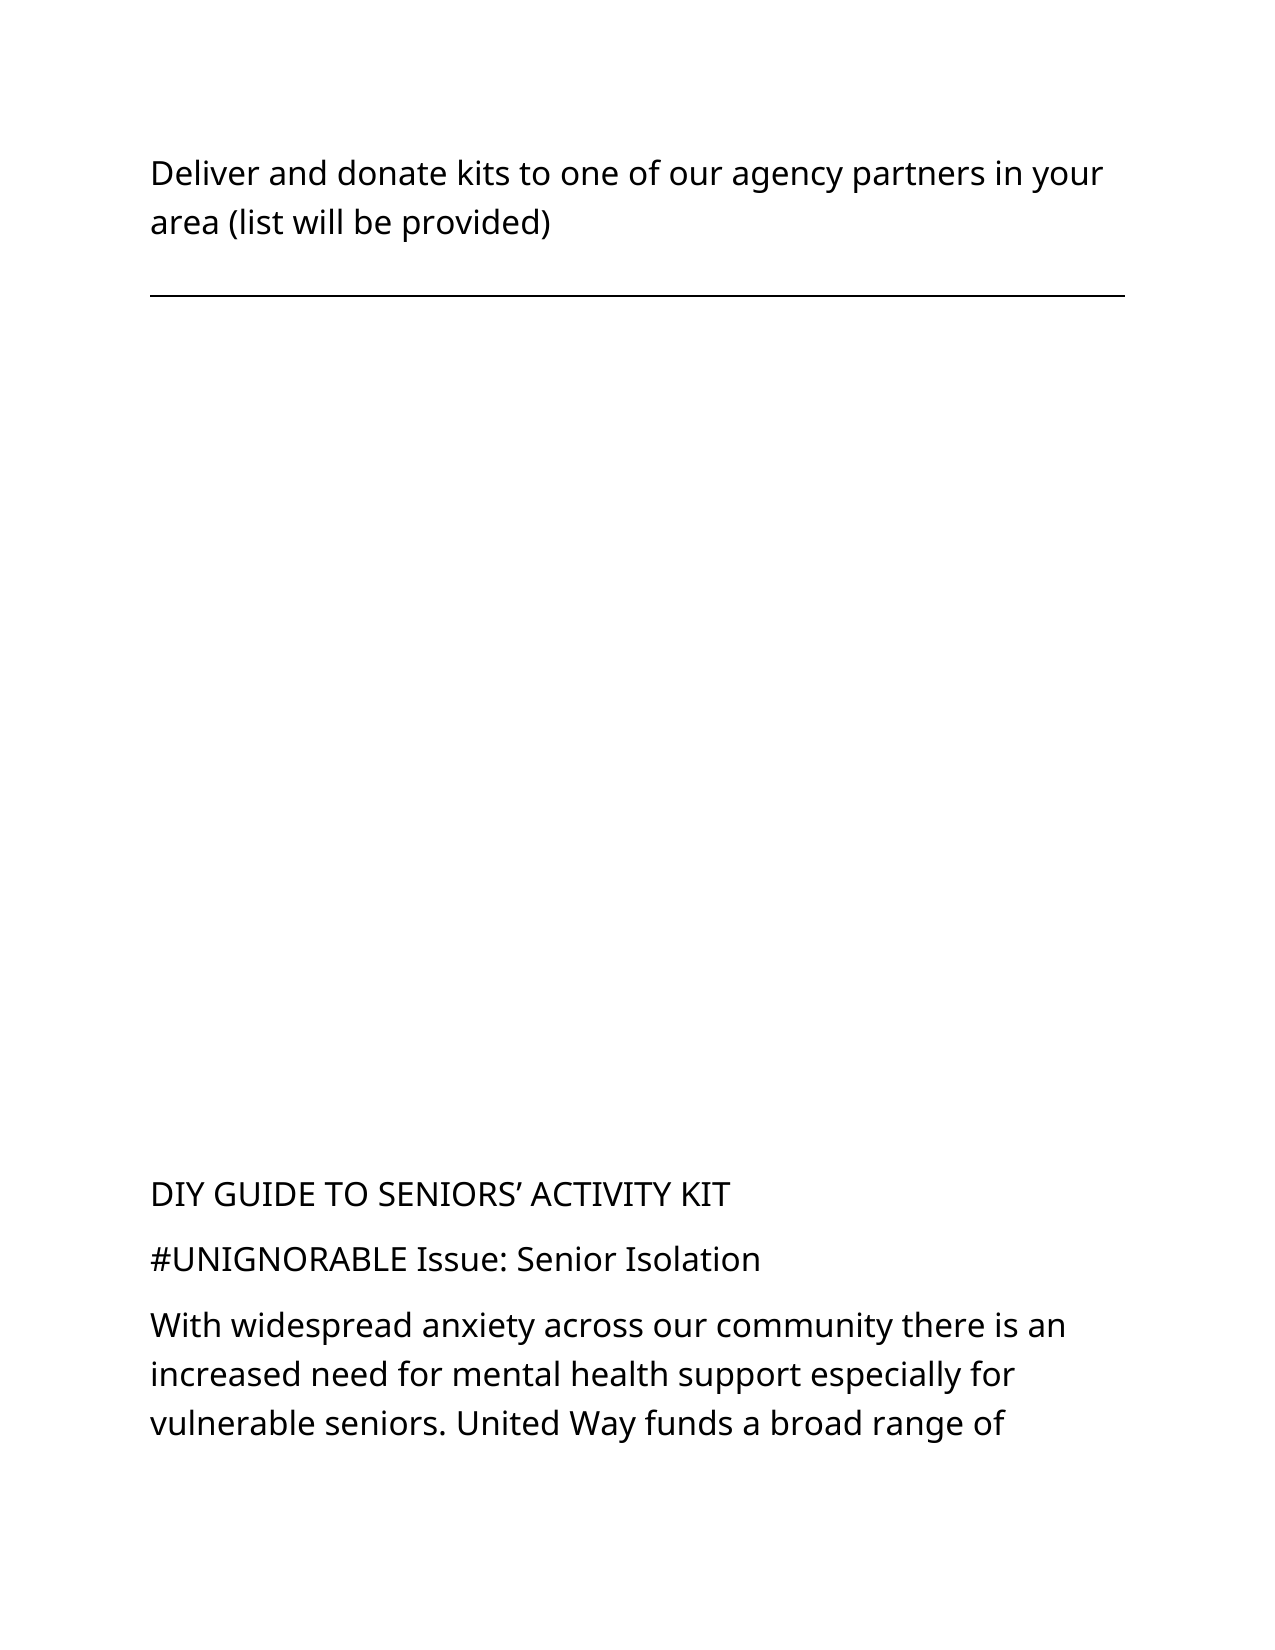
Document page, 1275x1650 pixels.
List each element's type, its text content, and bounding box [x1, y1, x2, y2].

text DIY GUIDE TO SENIORS’ ACTIVITY KIT [150, 1170, 1125, 1216]
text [150, 1302, 1125, 1445]
text #UNIGNORABLE Issue: Senior Isolation [150, 1236, 1125, 1281]
text Deliver and donate kits to one of our agency partners in your area (list will be provided) [150, 150, 1125, 244]
